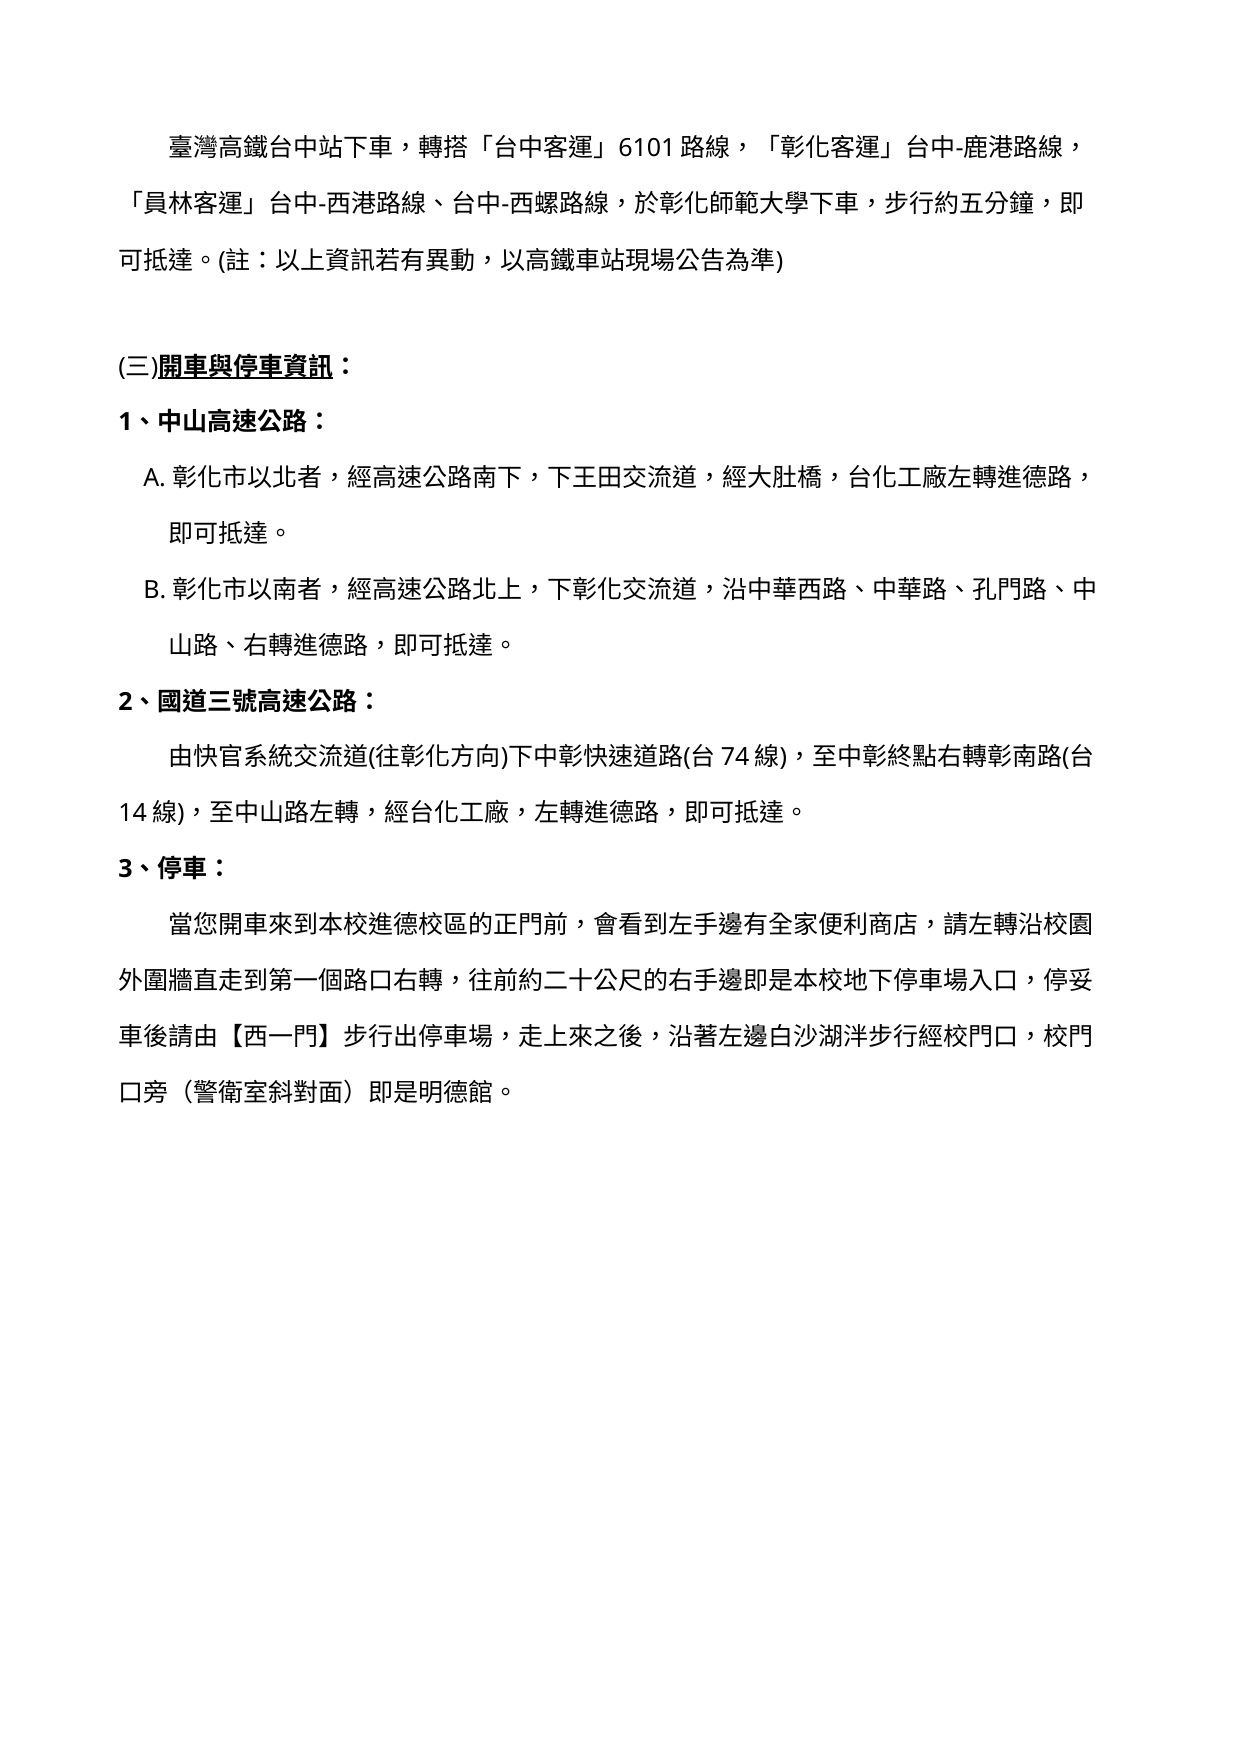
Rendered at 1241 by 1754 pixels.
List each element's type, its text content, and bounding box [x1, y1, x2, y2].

list B. 彰化市以南者，經高速公路北上，下彰化交流道，沿中華西路、中華路、孔門路、中山路、右轉進德路，即可抵達。 [143, 568, 1107, 662]
list 2、國道三號高速公路： [118, 680, 1107, 718]
list 1、中山高速公路： [118, 401, 1107, 438]
list A. 彰化市以北者，經高速公路南下，下王田交流道，經大肚橋，台化工廠左轉進德路，即可抵達。 [143, 457, 1107, 550]
list 臺灣高鐵台中站下車，轉搭「台中客運」6101路線，「彰化客運」台中-鹿港路線，「員林客運」台中-西港路線、台中-西螺路線，於彰化師範大學下車，步行約五分鐘，即可抵達。(註：以上資訊若有異動，以高鐵車站現場公告為準) [118, 127, 1107, 277]
list 由快官系統交流道(往彰化方向)下中彰快速道路(台74線)，至中彰終點右轉彰南路(台14線)，至中山路左轉，經台化工廠，左轉進德路，即可抵達。 [118, 736, 1107, 830]
list 當您開車來到本校進德校區的正門前，會看到左手邊有全家便利商店，請左轉沿校園外圍牆直走到第一個路口右轉，往前約二十公尺的右手邊即是本校地下停車場入口，停妥車後請由【西一門】步行出停車場，走上來之後，沿著左邊白沙湖泮步行經校門口，校門口旁（警衛室斜對面）即是明德館。 [118, 903, 1107, 1110]
list 3、停車： [118, 848, 1107, 885]
list (三)開車與停車資訊： [118, 345, 1107, 383]
